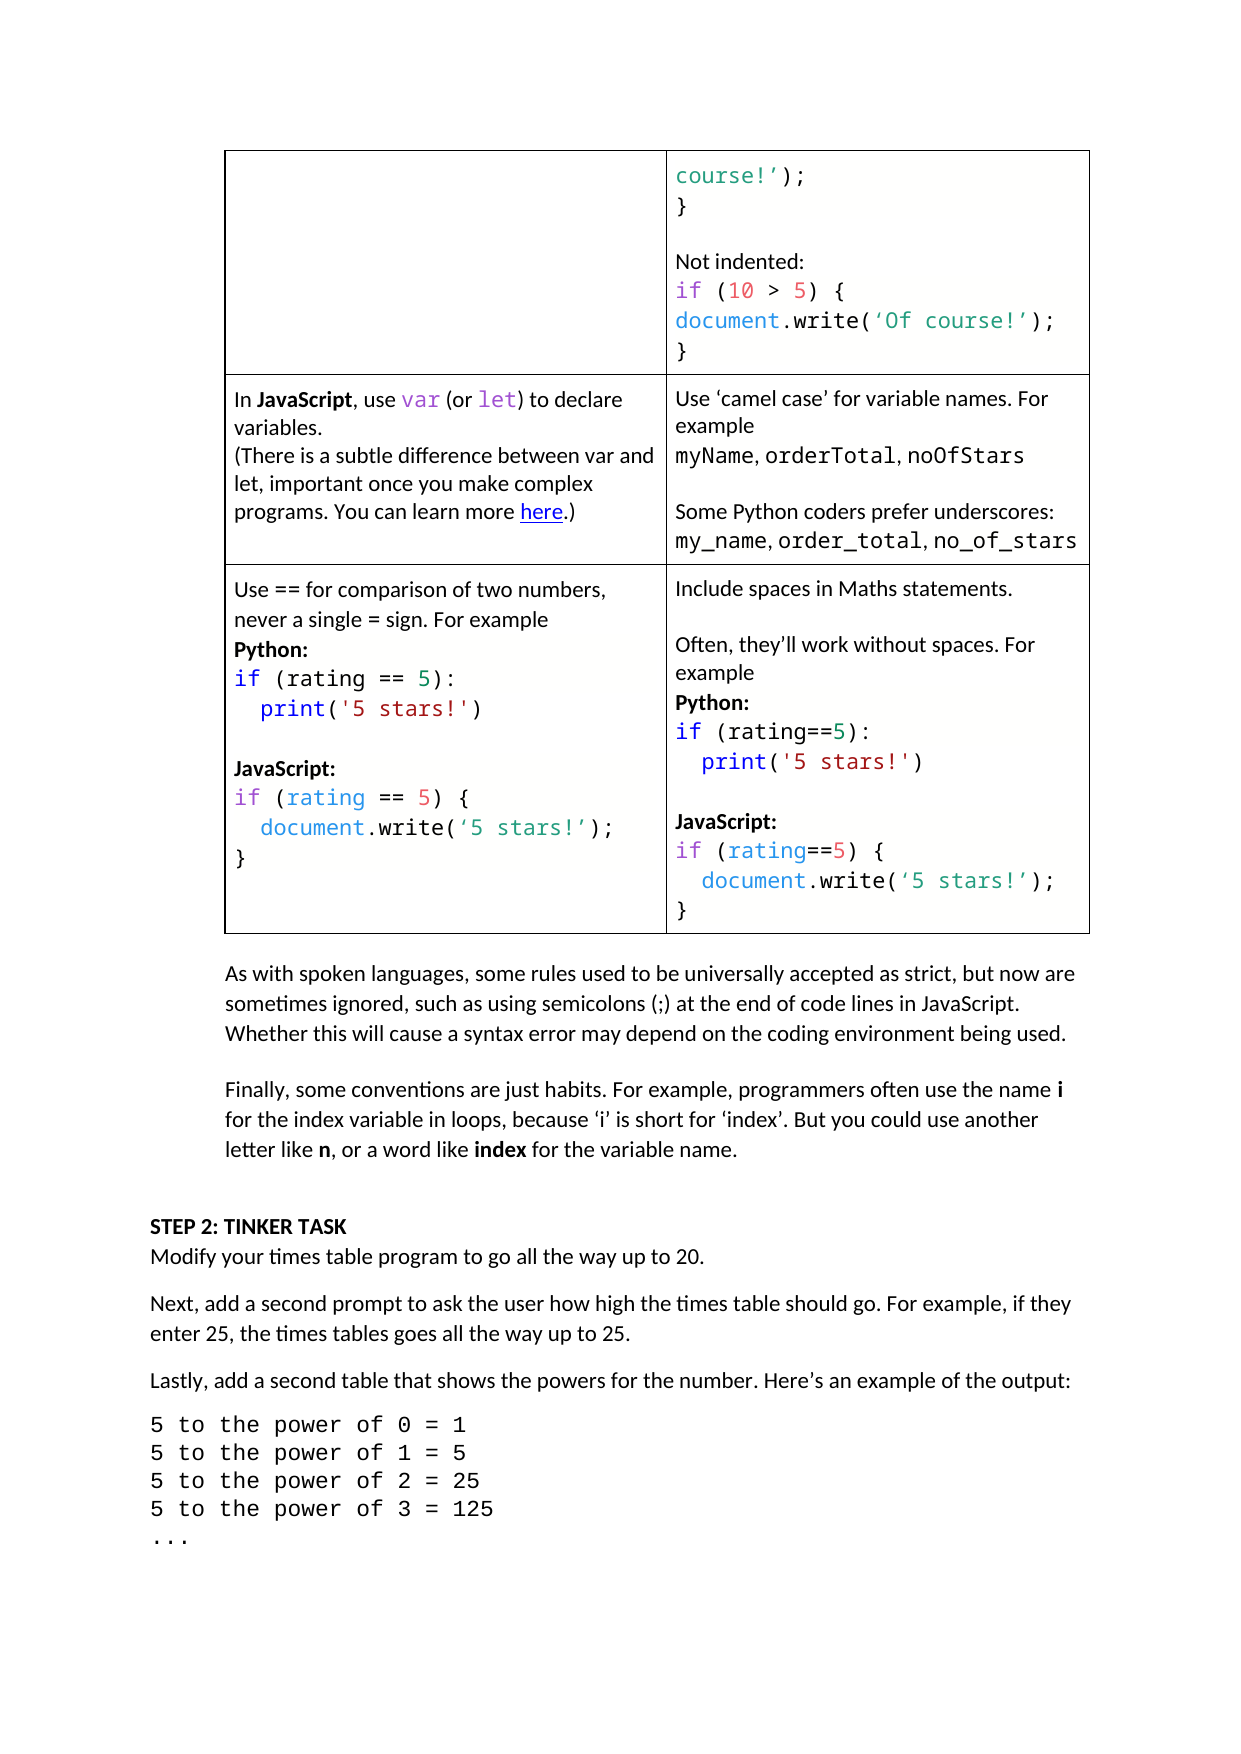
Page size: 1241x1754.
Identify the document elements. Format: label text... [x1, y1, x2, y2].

list 5 to the power of 3 = 125 [150, 1497, 1090, 1523]
table_cell In JavaScript, use var (or let) to declare variables. (There is a subtle difference between var and let, important once you make complex programs. You can learn more here.) [226, 375, 666, 564]
text 5 to the power of 1 = 5 [150, 1441, 1090, 1467]
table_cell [667, 151, 1089, 374]
list Next, add a second prompt to ask the user how high the times table should go. For example, if they enter 25, the times tables goes all the way up to 25. [150, 1289, 1090, 1348]
text As with spoken languages, some rules used to be universally accepted as strict, but now are sometimes ignored, such as using semicolons (;) at the end of code lines in JavaScript. Whether this will cause a syntax error may depend on the coding environment being used. [225, 959, 1090, 1048]
table_cell Include spaces in Maths statements. Often, they’ll work without spaces. For example Python: if (rating==5): print('5 stars!') JavaScript: if (rating==5) { document.write(‘5 stars!’); } [667, 565, 1089, 933]
text 5 to the power of 0 = 1 [150, 1413, 1090, 1439]
table_cell Use == for comparison of two numbers, never a single = sign. For example Python: if (rating == 5): print('5 stars!') JavaScript: if (rating == 5) { document.write(‘5 stars!’); } [226, 565, 666, 933]
list ... [150, 1525, 1090, 1551]
list STEP 2: TINKER TASK [150, 1212, 1090, 1240]
text Finally, some conventions are just habits. For example, programmers often use the name i for the index variable in loops, because ‘i’ is short for ‘index’. But you could use another letter like n, or a word like index for the variable name. [225, 1075, 1090, 1163]
table_cell Use ‘camel case’ for variable names. For example myName, orderTotal, noOfStars Some Python coders prefer underscores: my_name, order_total, no_of_stars [667, 375, 1089, 564]
text 5 to the power of 2 = 25 [150, 1469, 1090, 1495]
list Modify your times table program to go all the way up to 20. [150, 1242, 1090, 1271]
list Lastly, add a second table that shows the powers for the number. Here’s an example of the output: [150, 1366, 1090, 1394]
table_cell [226, 151, 666, 374]
